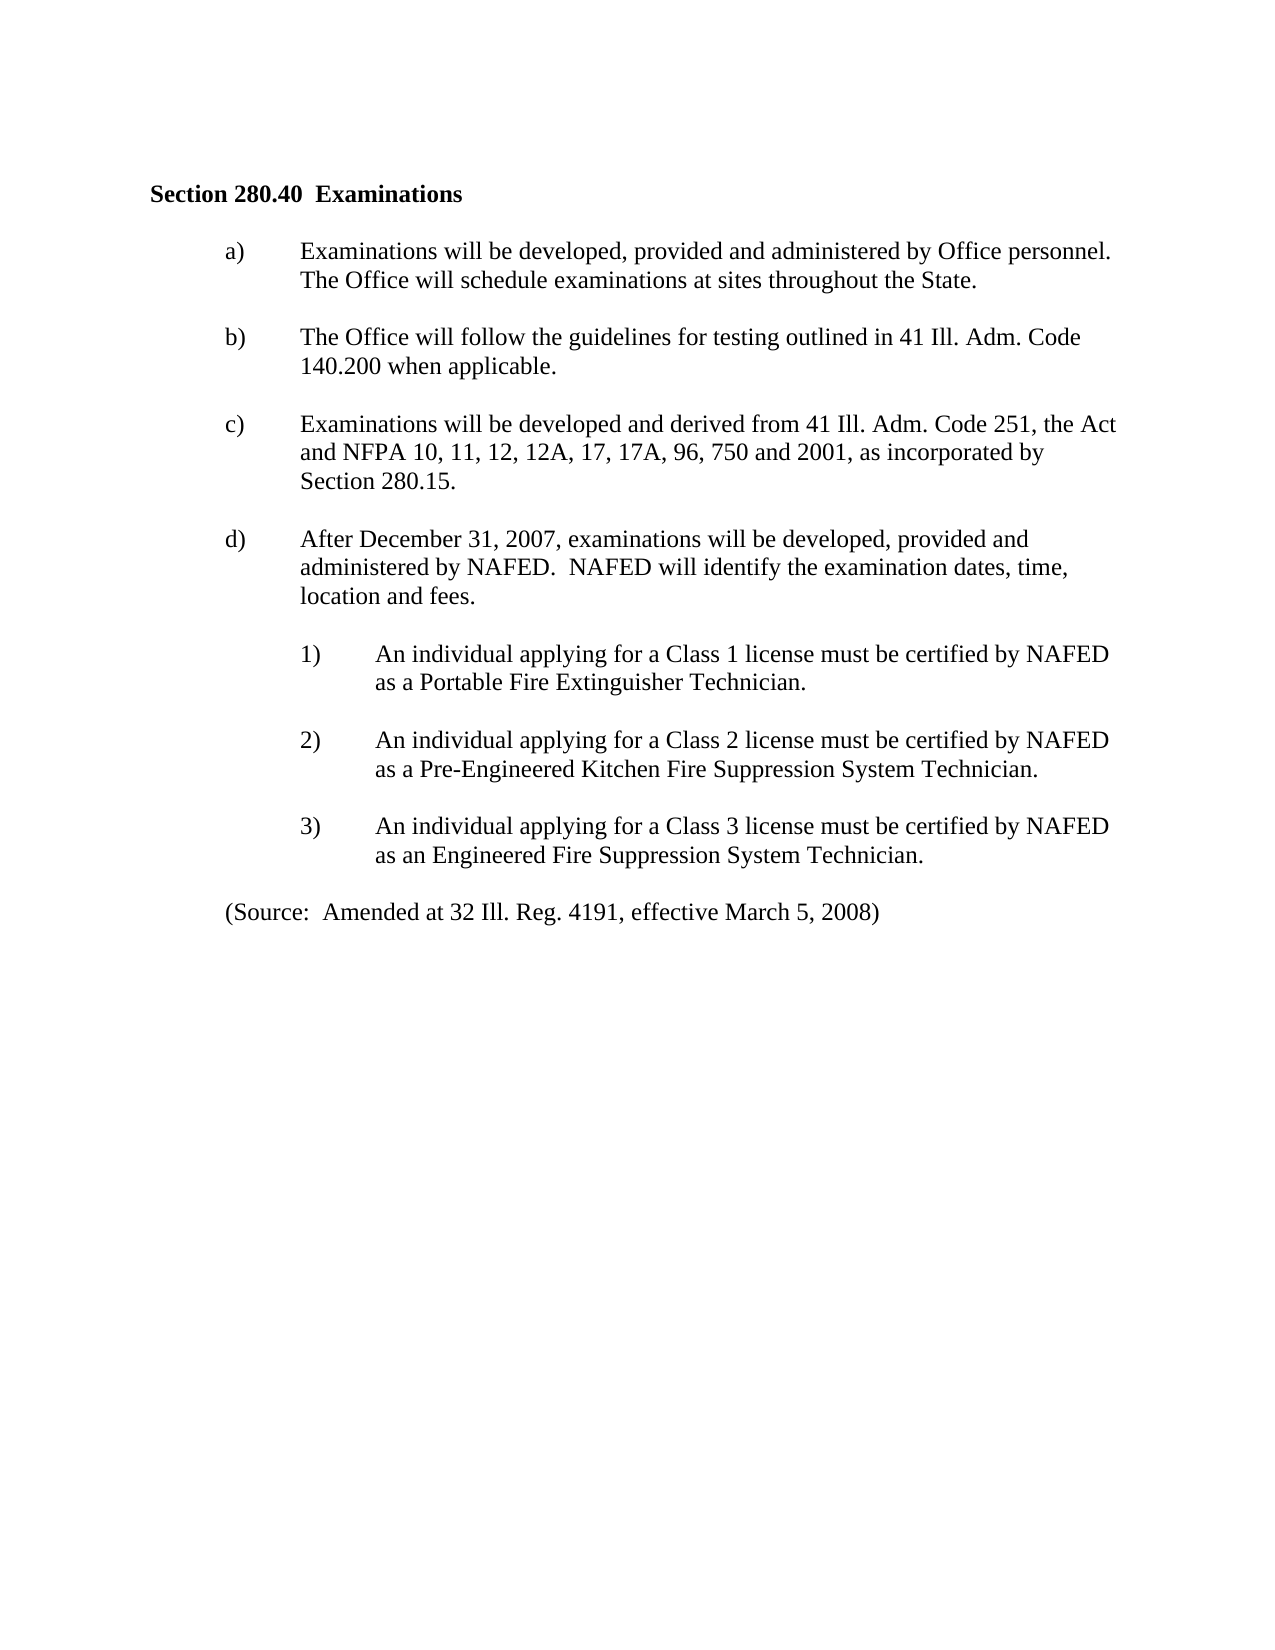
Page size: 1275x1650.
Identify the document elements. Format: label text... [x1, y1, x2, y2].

text d) After December 31, 2007, examinations will be developed, provided and administered by NAFED. NAFED will identify the examination dates, time, location and fees. [225, 524, 1125, 610]
text Section 280.40 Examinations [150, 179, 1125, 207]
text b) The Office will follow the guidelines for testing outlined in 41 Ill. Adm. Code 140.200 when applicable. [225, 322, 1125, 380]
text 2) An individual applying for a Class 2 license must be certified by NAFED as a Pre-Engineered Kitchen Fire Suppression System Technician. [300, 725, 1125, 782]
text c) Examinations will be developed and derived from 41 Ill. Adm. Code 251, the Act and NFPA 10, 11, 12, 12A, 17, 17A, 96, 750 and 2001, as incorporated by Section 280.15. [225, 409, 1125, 495]
text (Source: Amended at 32 Ill. Reg. 4191, effective March 5, 2008) [225, 897, 1125, 926]
text a) Examinations will be developed, provided and administered by Office personnel. The Office will schedule examinations at sites throughout the State. [225, 236, 1125, 294]
text 1) An individual applying for a Class 1 license must be certified by NAFED as a Portable Fire Extinguisher Technician. [300, 639, 1125, 696]
text 3) An individual applying for a Class 3 license must be certified by NAFED as an Engineered Fire Suppression System Technician. [300, 811, 1125, 869]
